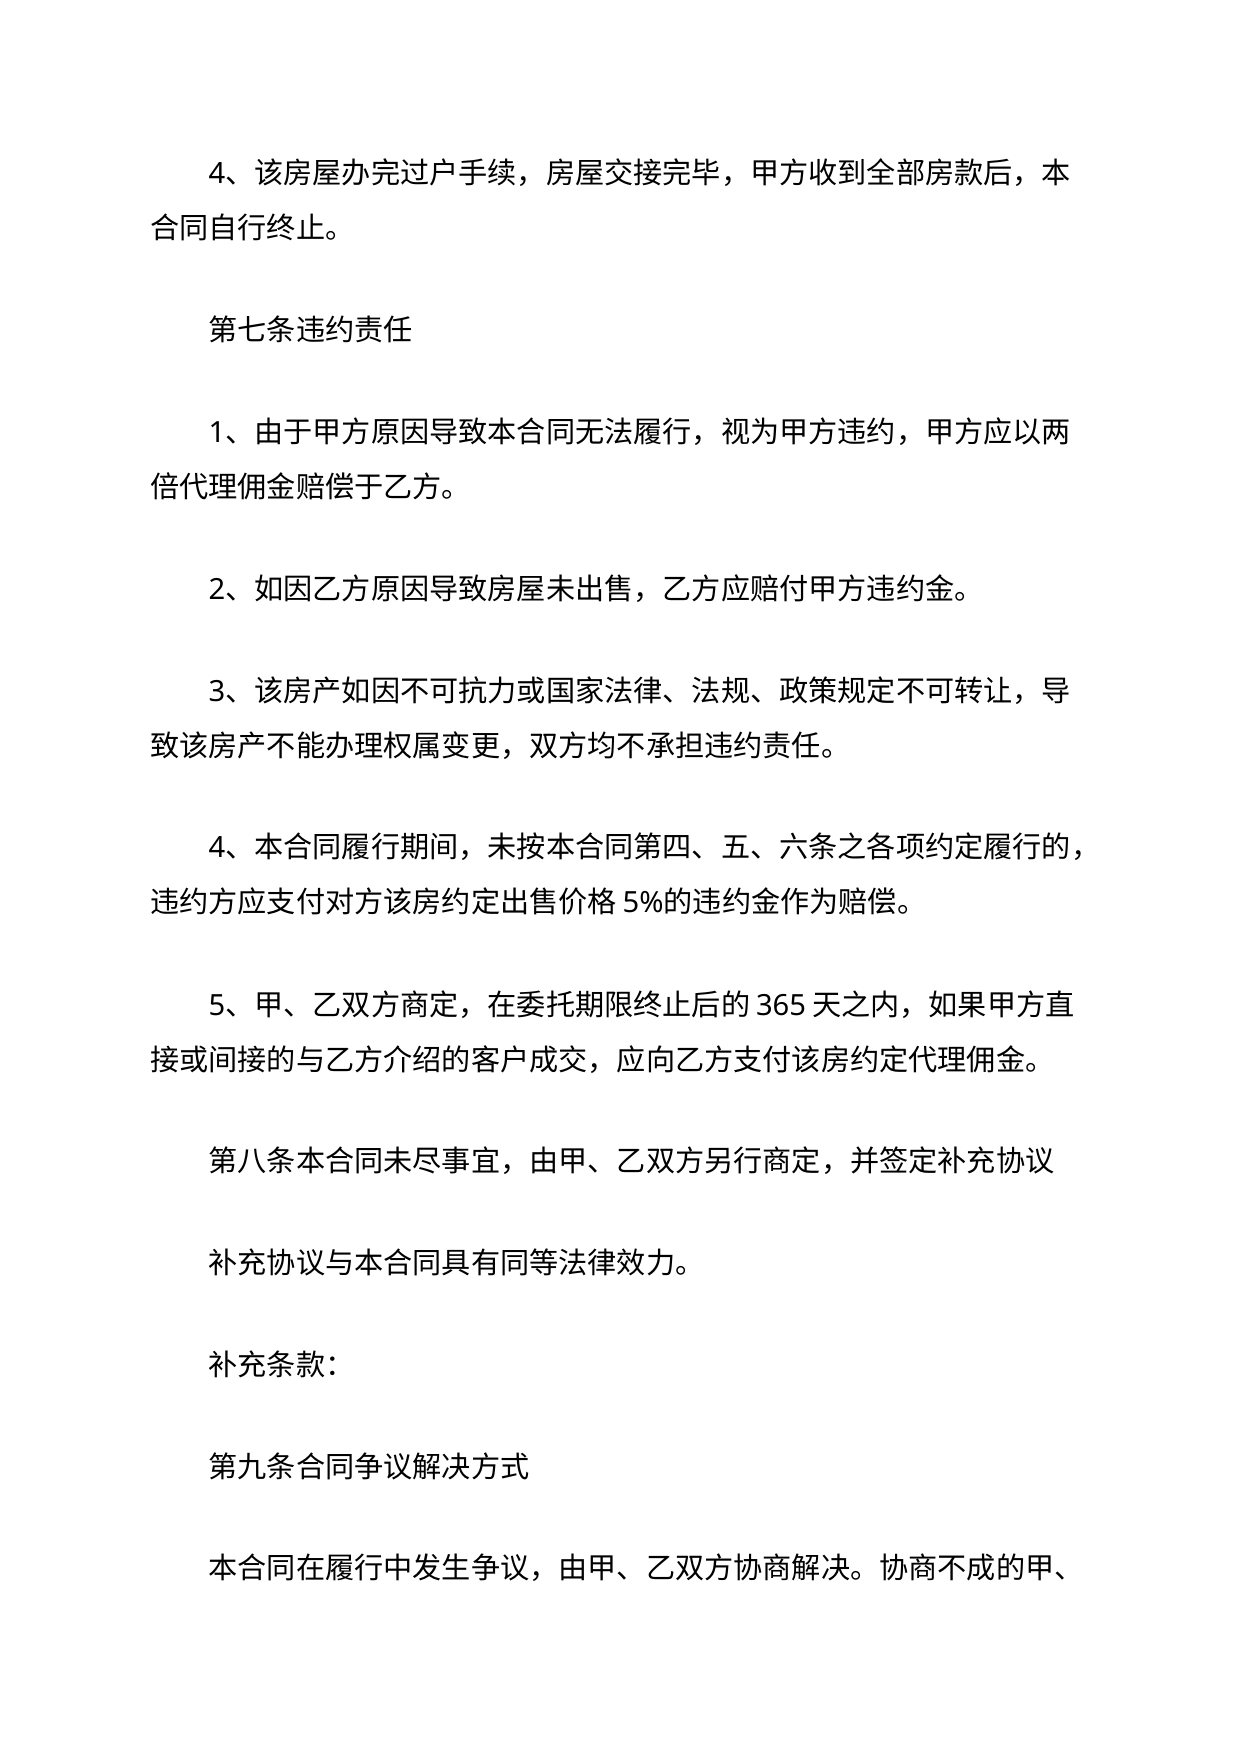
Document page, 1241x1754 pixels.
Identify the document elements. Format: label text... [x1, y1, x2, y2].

text 5、甲、乙双方商定，在委托期限终止后的365天之内，如果甲方直接或间接的与乙方介绍的客户成交，应向乙方支付该房约定代理佣金。 [150, 981, 1090, 1078]
text 补充条款： [150, 1341, 1090, 1384]
text 第七条违约责任 [150, 307, 1090, 349]
text 第九条合同争议解决方式 [150, 1443, 1090, 1485]
text 4、本合同履行期间，未按本合同第四、五、六条之各项约定履行的，违约方应支付对方该房约定出售价格5%的违约金作为赔偿。 [150, 824, 1090, 921]
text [150, 1545, 1090, 1587]
text 2、如因乙方原因导致房屋未出售，乙方应赔付甲方违约金。 [150, 565, 1090, 608]
text 1、由于甲方原因导致本合同无法履行，视为甲方违约，甲方应以两倍代理佣金赔偿于乙方。 [150, 408, 1090, 506]
text 3、该房产如因不可抗力或国家法律、法规、政策规定不可转让，导致该房产不能办理权属变更，双方均不承担违约责任。 [150, 667, 1090, 764]
text 4、该房屋办完过户手续，房屋交接完毕，甲方收到全部房款后，本合同自行终止。 [150, 150, 1090, 247]
text 补充协议与本合同具有同等法律效力。 [150, 1239, 1090, 1282]
text 第八条本合同未尽事宜，由甲、乙双方另行商定，并签定补充协议 [150, 1138, 1090, 1180]
